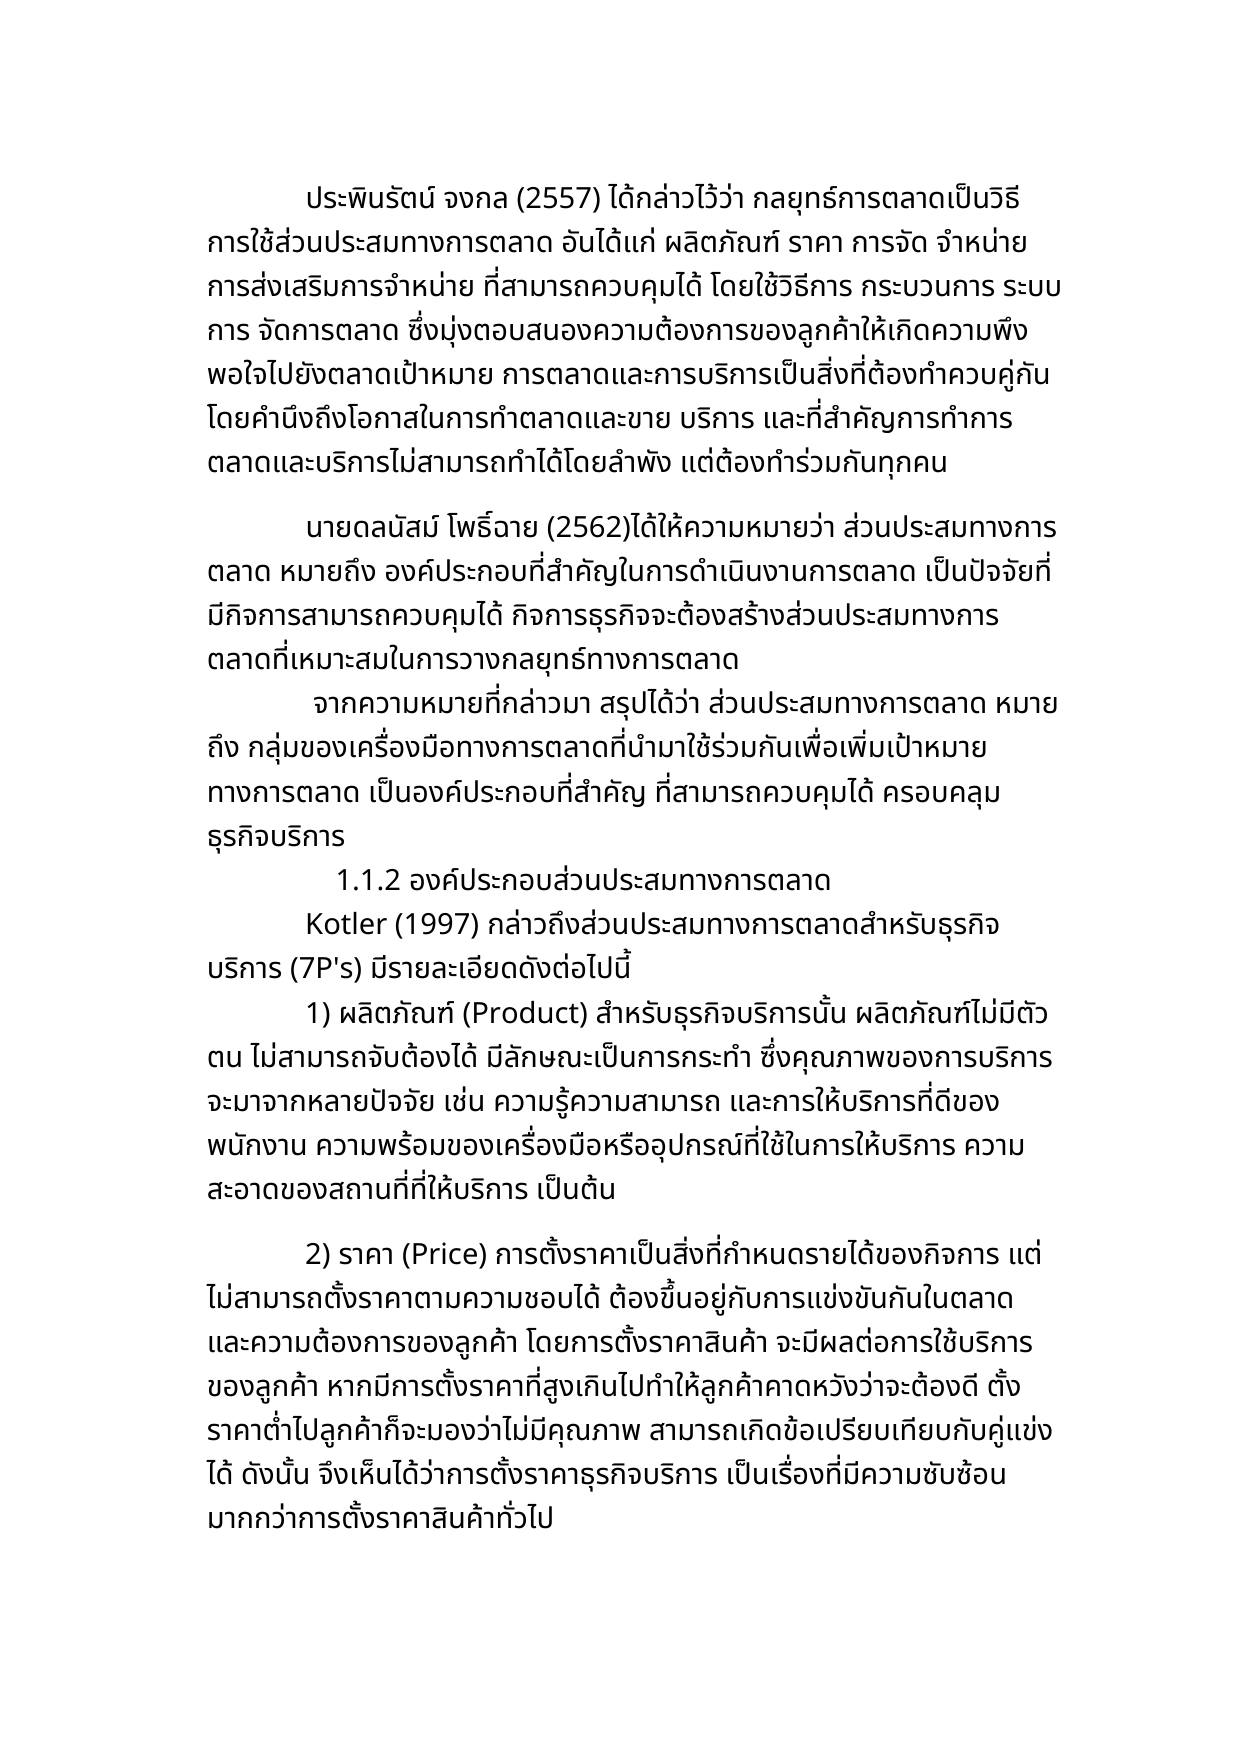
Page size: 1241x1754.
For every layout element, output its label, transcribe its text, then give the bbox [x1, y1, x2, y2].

text 1) ผลิตภัณฑ์ (Product) สำหรับธุรกิจบริการนั้น ผลิตภัณฑ์ไม่มีตัวตน ไม่สามารถจับต้องได้ มีลักษณะเป็นการกระทำ ซึ่งคุณภาพของการบริการจะมาจากหลายปัจจัย เช่น ความรู้ความสามารถ และการให้บริการที่ดีของพนักงาน ความพร้อมของเครื่องมือหรืออุปกรณ์ที่ใช้ในการให้บริการ ความสะอาดของสถานที่ที่ให้บริการ เป็นต้น [207, 992, 1063, 1212]
text 2) ราคา (Price) การตั้งราคาเป็นสิ่งที่กำหนดรายได้ของกิจการ แต่ไม่สามารถตั้งราคาตามความชอบได้ ต้องขึ้นอยู่กับการแข่งขันกันในตลาด และความต้องการของลูกค้า โดยการตั้งราคาสินค้า จะมีผลต่อการใช้บริการของลูกค้า หากมีการตั้งราคาที่สูงเกินไปทำให้ลูกค้าคาดหวังว่าจะต้องดี ตั้งราคาต่ำไปลูกค้าก็จะมองว่าไม่มีคุณภาพ สามารถเกิดข้อเปรียบเทียบกับคู่แข่งได้ ดังนั้น จึงเห็นได้ว่าการตั้งราคาธุรกิจบริการ เป็นเรื่องที่มีความซับซ้อนมากกว่าการตั้งราคาสินค้าทั่วไป [207, 1233, 1063, 1542]
text 1.1.2 องค์ประกอบส่วนประสมทางการตลาด [207, 859, 1063, 903]
text ประพินรัตน์ จงกล (2557) ได้กล่าวไว้ว่า กลยุทธ์การตลาดเป็นวิธีการใช้ส่วนประสมทางการตลาด อันได้แก่ ผลิตภัณฑ์ ราคา การจัด จำหน่าย การส่งเสริมการจำหน่าย ที่สามารถควบคุมได้ โดยใช้วิธีการ กระบวนการ ระบบการ จัดการตลาด ซึ่งมุ่งตอบสนองความต้องการของลูกค้าให้เกิดความพึงพอใจไปยังตลาดเป้าหมาย การตลาดและการบริการเป็นสิ่งที่ต้องทำควบคู่กันโดยคำนึงถึงโอกาสในการทำตลาดและขาย บริการ และที่สำคัญการทำการตลาดและบริการไม่สามารถทำได้โดยลำพัง แต่ต้องทำร่วมกันทุกคน [207, 177, 1063, 486]
text จากความหมายที่กล่าวมา สรุปได้ว่า ส่วนประสมทางการตลาด หมายถึง กลุ่มของเครื่องมือทางการตลาดที่นำมาใช้ร่วมกันเพื่อเพิ่มเป้าหมายทางการตลาด เป็นองค์ประกอบที่สำคัญ ที่สามารถควบคุมได้ ครอบคลุมธุรกิจบริการ [207, 683, 1063, 859]
text นายดลนัสม์ โพธิ์ฉาย (2562)ได้ให้ความหมายว่า ส่วนประสมทางการตลาด หมายถึง องค์ประกอบที่สำคัญในการดำเนินงานการตลาด เป็นปัจจัยที่มีกิจการสามารถควบคุมได้ กิจการธุรกิจจะต้องสร้างส่วนประสมทางการตลาดที่เหมาะสมในการวางกลยุทธ์ทางการตลาด [207, 506, 1063, 683]
text Kotler (1997) กล่าวถึงส่วนประสมทางการตลาดสำหรับธุรกิจบริการ (7P's) มีรายละเอียดดังต่อไปนี้ [207, 903, 1063, 992]
